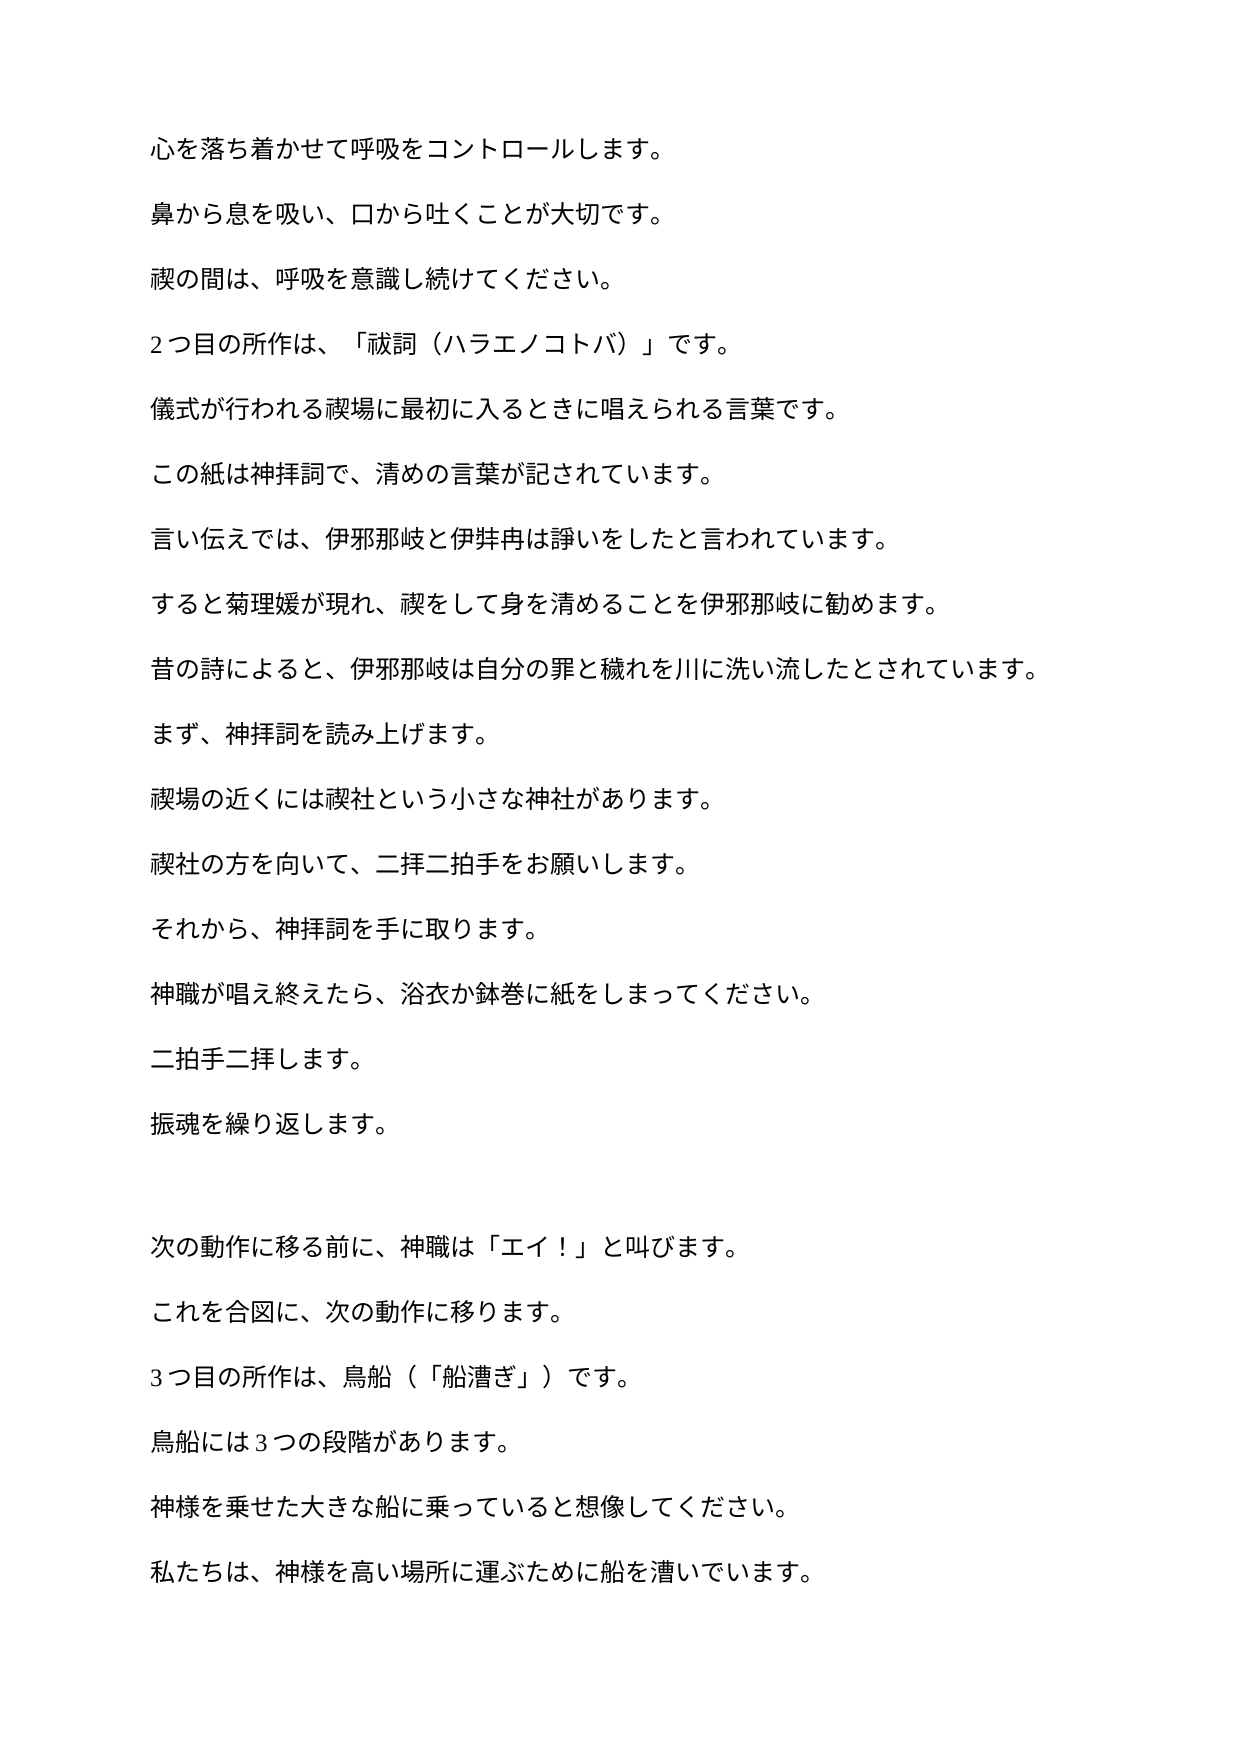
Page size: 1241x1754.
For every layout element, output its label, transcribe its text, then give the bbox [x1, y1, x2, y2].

text 禊場の近くには禊社という小さな神社があります。 [150, 780, 1090, 816]
text 昔の詩によると、伊邪那岐は自分の罪と穢れを川に洗い流したとされています。 [150, 650, 1090, 686]
text 禊の間は、呼吸を意識し続けてください。 [150, 260, 1090, 296]
text これを合図に、次の動作に移ります。 [150, 1292, 1090, 1329]
text 言い伝えでは、伊邪那岐と伊弉冉は諍いをしたと言われています。 [150, 520, 1090, 556]
text 次の動作に移る前に、神職は「エイ！」と叫びます。 [150, 1227, 1090, 1264]
text 心を落ち着かせて呼吸をコントロールします。 [150, 130, 1090, 166]
text 神様を乗せた大きな船に乗っていると想像してください。 [150, 1487, 1090, 1524]
text 禊社の方を向いて、二拝二拍手をお願いします。 [150, 845, 1090, 881]
text 振魂を繰り返します。 [150, 1105, 1090, 1141]
text この紙は神拝詞で、清めの言葉が記されています。 [150, 455, 1090, 491]
text 神職が唱え終えたら、浴衣か鉢巻に紙をしまってください。 [150, 975, 1090, 1011]
text 二拍手二拝します。 [150, 1040, 1090, 1076]
text 私たちは、神様を高い場所に運ぶために船を漕いでいます。 [150, 1552, 1090, 1589]
text 鳥船には3つの段階があります。 [150, 1422, 1090, 1459]
text 3つ目の所作は、鳥船（「船漕ぎ」）です。 [150, 1357, 1090, 1394]
text 2つ目の所作は、「祓詞（ハラエノコトバ）」です。 [150, 325, 1090, 361]
text それから、神拝詞を手に取ります。 [150, 910, 1090, 946]
text すると菊理媛が現れ、禊をして身を清めることを伊邪那岐に勧めます。 [150, 585, 1090, 621]
text 鼻から息を吸い、口から吐くことが大切です。 [150, 195, 1090, 231]
text 儀式が行われる禊場に最初に入るときに唱えられる言葉です。 [150, 390, 1090, 426]
text まず、神拝詞を読み上げます。 [150, 715, 1090, 751]
